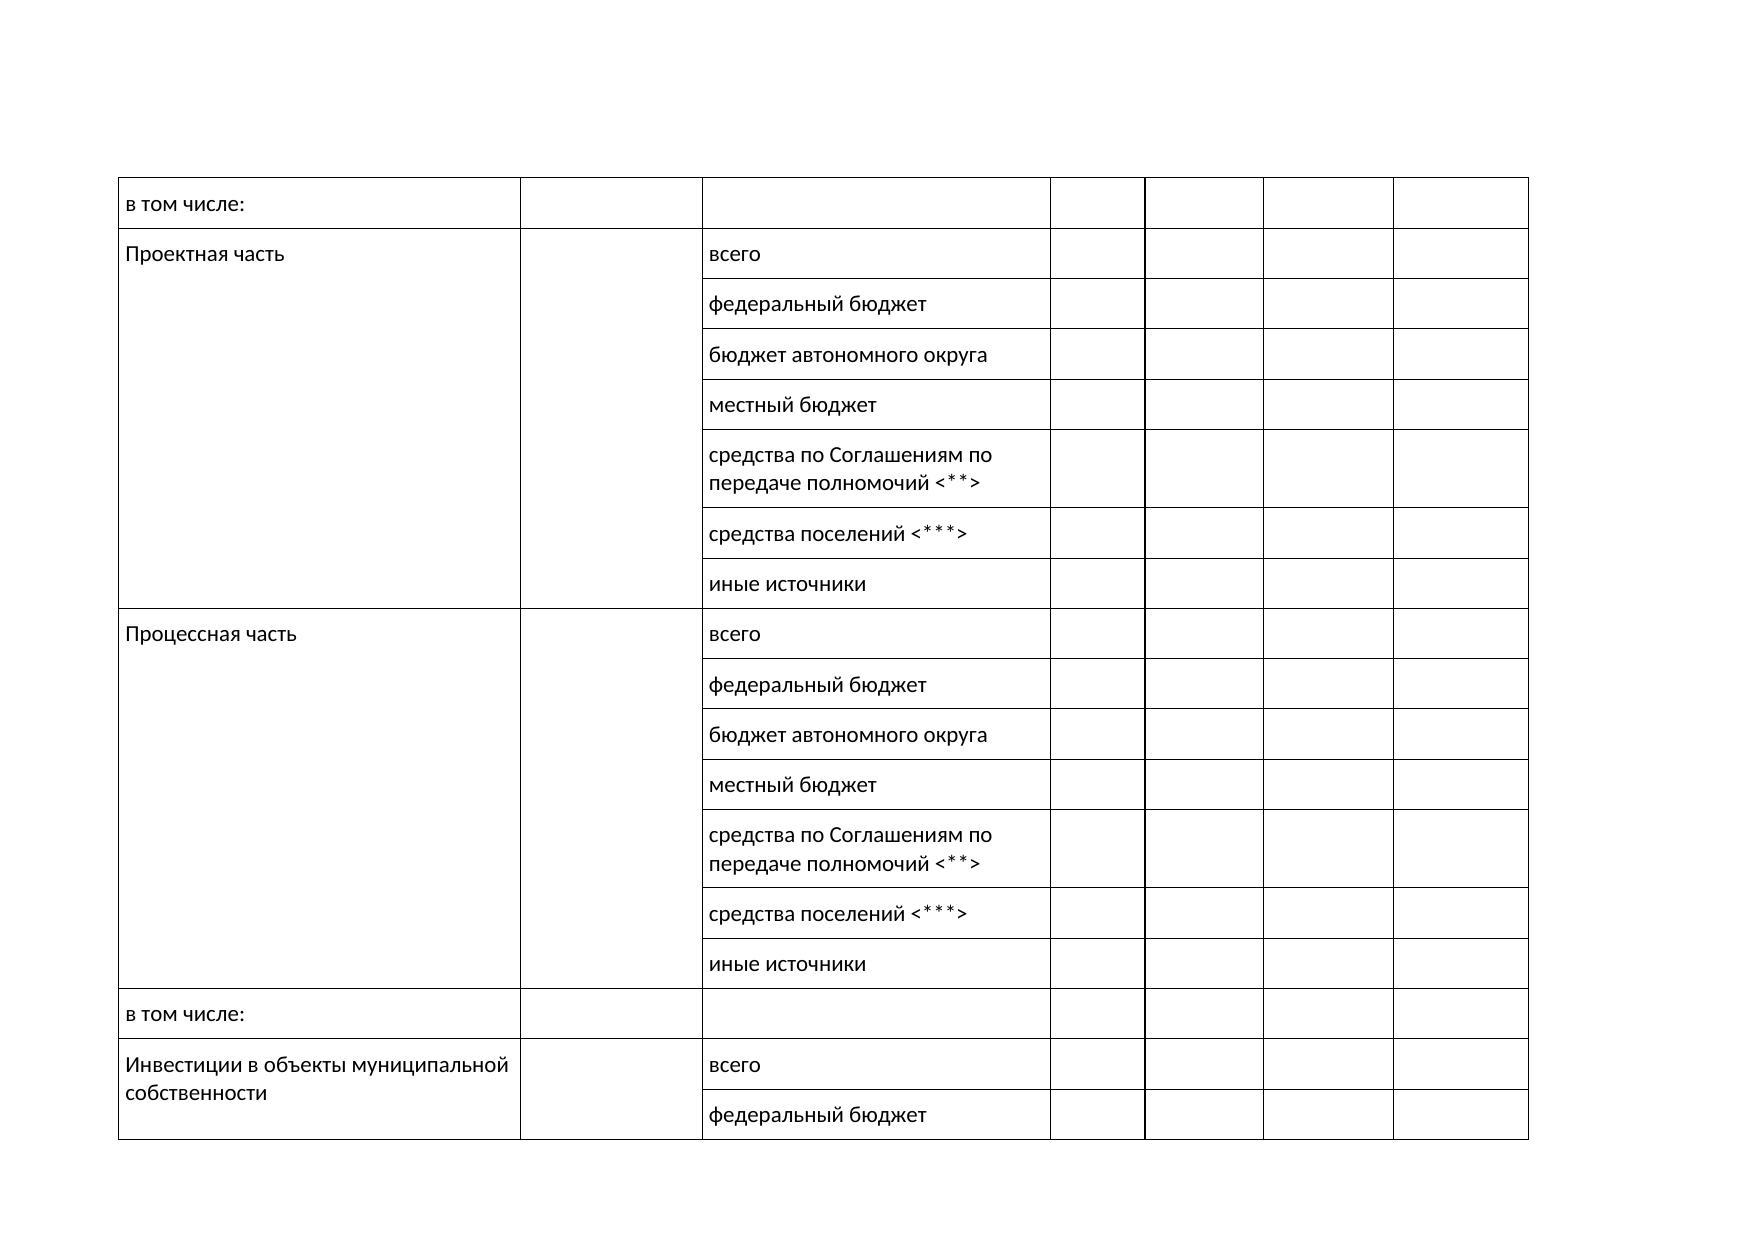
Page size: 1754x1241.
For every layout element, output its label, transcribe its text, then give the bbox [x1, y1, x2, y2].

table_cell [1394, 888, 1528, 938]
table_cell [703, 178, 1050, 227]
table_cell [1146, 1039, 1263, 1088]
table_cell федеральный бюджет [703, 279, 1050, 328]
table_cell [1051, 380, 1144, 429]
table_cell [1394, 709, 1528, 759]
table_cell [1051, 508, 1144, 557]
table_cell [1394, 810, 1528, 887]
table_cell [1394, 279, 1528, 328]
table_cell [1394, 178, 1528, 227]
table_cell [1051, 329, 1144, 378]
table_cell [1051, 559, 1144, 608]
table_cell [1051, 989, 1144, 1038]
table_cell [1264, 279, 1393, 328]
table_cell [1264, 609, 1393, 658]
table_cell [1051, 760, 1144, 809]
table_cell [1394, 989, 1528, 1038]
table_cell [1146, 380, 1263, 429]
table_cell иные источники [703, 939, 1050, 988]
table_cell [1146, 329, 1263, 378]
table_cell [1264, 508, 1393, 557]
table_cell [1394, 229, 1528, 278]
table_cell [1264, 229, 1393, 278]
table_cell в том числе: [119, 989, 520, 1038]
table_cell [1146, 810, 1263, 887]
table_cell [1264, 329, 1393, 378]
table_cell [1051, 659, 1144, 708]
table_cell [1264, 659, 1393, 708]
table_cell [1051, 178, 1144, 227]
table_cell [1051, 888, 1144, 938]
table_cell [1146, 609, 1263, 658]
table_cell [1394, 329, 1528, 378]
table_cell [1264, 888, 1393, 938]
table_cell [1146, 939, 1263, 988]
table_cell [1146, 1090, 1263, 1139]
table_cell [1051, 810, 1144, 887]
table_cell [1146, 888, 1263, 938]
table_cell средства по Соглашениям по передаче полномочий <**> [703, 430, 1050, 507]
table_cell всего [703, 609, 1050, 658]
table_cell [1051, 1090, 1144, 1139]
table_cell федеральный бюджет [703, 659, 1050, 708]
table_cell [521, 609, 702, 988]
table_cell [1051, 229, 1144, 278]
table_cell [1394, 939, 1528, 988]
table_cell [1264, 559, 1393, 608]
table_cell [1146, 709, 1263, 759]
table_cell средства поселений <***> [703, 508, 1050, 557]
table_cell [521, 989, 702, 1038]
table_cell [1146, 178, 1263, 227]
table_cell местный бюджет [703, 760, 1050, 809]
table_cell [1394, 380, 1528, 429]
table_cell [1051, 939, 1144, 988]
table_cell всего [703, 1039, 1050, 1088]
table_cell [1264, 989, 1393, 1038]
table_cell [1264, 380, 1393, 429]
table_cell [1051, 1039, 1144, 1088]
table_cell [1394, 559, 1528, 608]
table_cell [1264, 430, 1393, 507]
table_cell Проектная часть [119, 229, 520, 608]
table_cell [1051, 709, 1144, 759]
table_cell Процессная часть [119, 609, 520, 988]
table_cell [521, 229, 702, 608]
table_cell [1146, 430, 1263, 507]
table_cell [1394, 508, 1528, 557]
table_cell [1146, 989, 1263, 1038]
table_cell средства поселений <***> [703, 888, 1050, 938]
table_cell [521, 1039, 702, 1139]
table_cell [1264, 810, 1393, 887]
table_cell [1394, 430, 1528, 507]
table_cell [1264, 1039, 1393, 1088]
table_cell федеральный бюджет [703, 1090, 1050, 1139]
table_cell [1264, 1090, 1393, 1139]
table_cell [1264, 178, 1393, 227]
table_cell [1264, 939, 1393, 988]
table_cell [1394, 760, 1528, 809]
table_cell [1146, 559, 1263, 608]
table_cell [1394, 659, 1528, 708]
table_cell [703, 989, 1050, 1038]
table_cell [1051, 279, 1144, 328]
table_cell [1394, 1039, 1528, 1088]
table_cell бюджет автономного округа [703, 329, 1050, 378]
table_cell [1051, 430, 1144, 507]
table_cell иные источники [703, 559, 1050, 608]
table_cell [1146, 508, 1263, 557]
table_cell [1264, 709, 1393, 759]
table_cell [1394, 1090, 1528, 1139]
table_cell всего [703, 229, 1050, 278]
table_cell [703, 810, 1050, 887]
table_cell [1051, 609, 1144, 658]
table_cell в том числе: [119, 178, 520, 227]
table_cell [1146, 760, 1263, 809]
table_cell [1146, 279, 1263, 328]
table_cell Инвестиции в объекты муниципальной собственности [119, 1039, 520, 1139]
table_cell бюджет автономного округа [703, 709, 1050, 759]
table_cell [521, 178, 702, 227]
table_cell [1146, 229, 1263, 278]
table_cell [1264, 760, 1393, 809]
table_cell местный бюджет [703, 380, 1050, 429]
table_cell [1146, 659, 1263, 708]
table_cell [1394, 609, 1528, 658]
